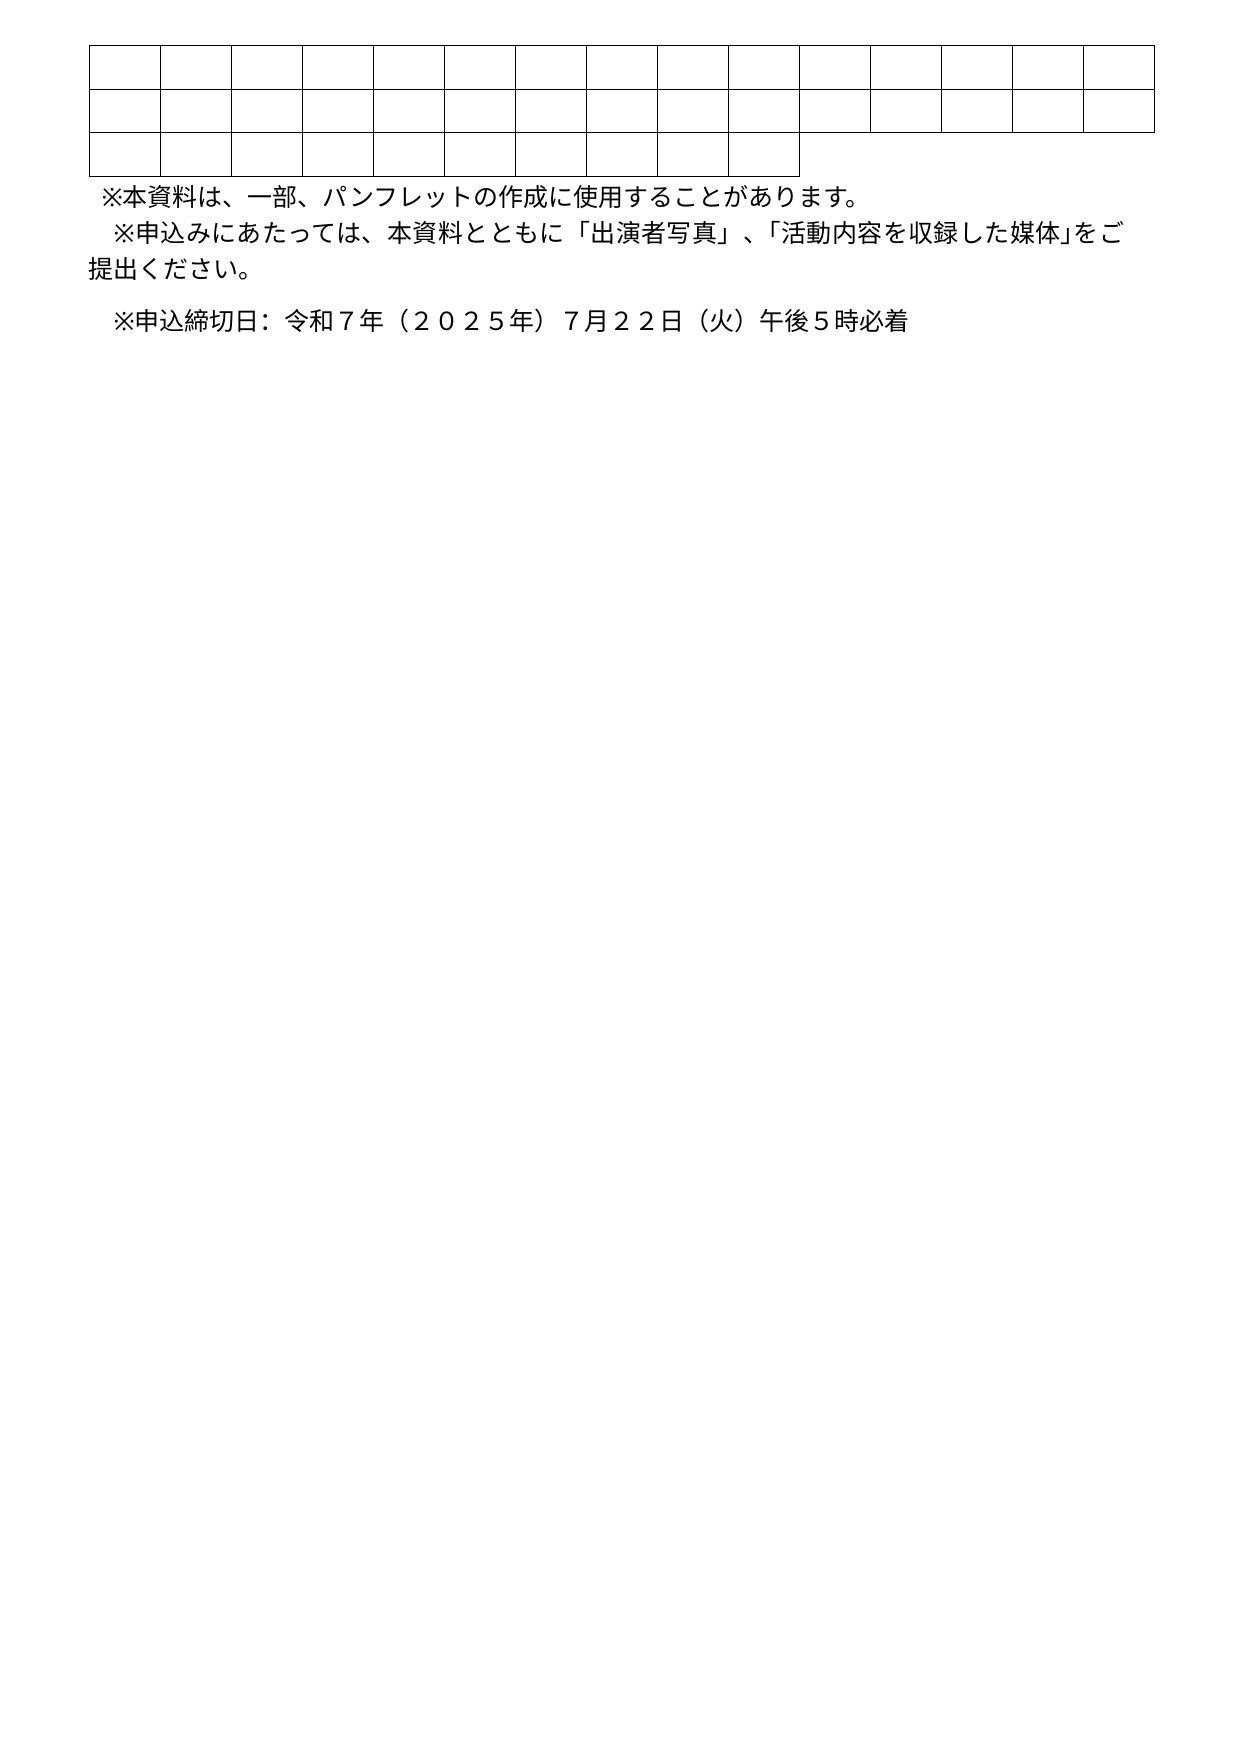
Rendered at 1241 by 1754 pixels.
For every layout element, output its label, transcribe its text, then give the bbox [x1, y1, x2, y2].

table_cell [587, 46, 657, 88]
table_cell [942, 46, 1012, 88]
text ※申込みにあたっては、本資料とともに「出演者写真」、｢活動内容を収録した媒体｣をご提出ください。 [89, 213, 1127, 286]
table_cell [374, 133, 444, 176]
table_cell [90, 90, 160, 132]
text ※本資料は、一部、パンフレットの作成に使用することがあります。 [89, 177, 1152, 213]
table_cell [871, 46, 941, 88]
table_cell [445, 46, 515, 88]
table_cell [374, 90, 444, 132]
table_cell [303, 46, 373, 88]
table_cell [1013, 90, 1083, 132]
table_cell [516, 133, 586, 176]
table_cell [587, 90, 657, 132]
table_cell [232, 90, 302, 132]
table_cell [303, 133, 373, 176]
table_cell [303, 90, 373, 132]
table_cell [445, 90, 515, 132]
table_cell [729, 133, 799, 176]
table_cell [729, 46, 799, 88]
table_cell [800, 46, 870, 88]
table_cell [871, 90, 941, 132]
table_cell [516, 90, 586, 132]
text ※申込締切日：令和７年（２０２５年）７月２２日（火）午後５時必着 [89, 286, 1152, 354]
table_cell [90, 46, 160, 88]
table_cell [587, 133, 657, 176]
table_cell [516, 46, 586, 88]
table_cell [800, 90, 870, 132]
table_cell [658, 46, 728, 88]
table_cell [729, 90, 799, 132]
table_cell [232, 133, 302, 176]
table_cell [1084, 90, 1154, 132]
table_cell [1084, 46, 1154, 88]
table_cell [161, 133, 231, 176]
table_cell [1013, 46, 1083, 88]
table_cell [658, 133, 728, 176]
table_cell [658, 90, 728, 132]
table_cell [232, 46, 302, 88]
table_cell [374, 46, 444, 88]
table_cell [161, 90, 231, 132]
table_cell [90, 133, 160, 176]
table_cell [161, 46, 231, 88]
table_cell [942, 90, 1012, 132]
table_cell [445, 133, 515, 176]
